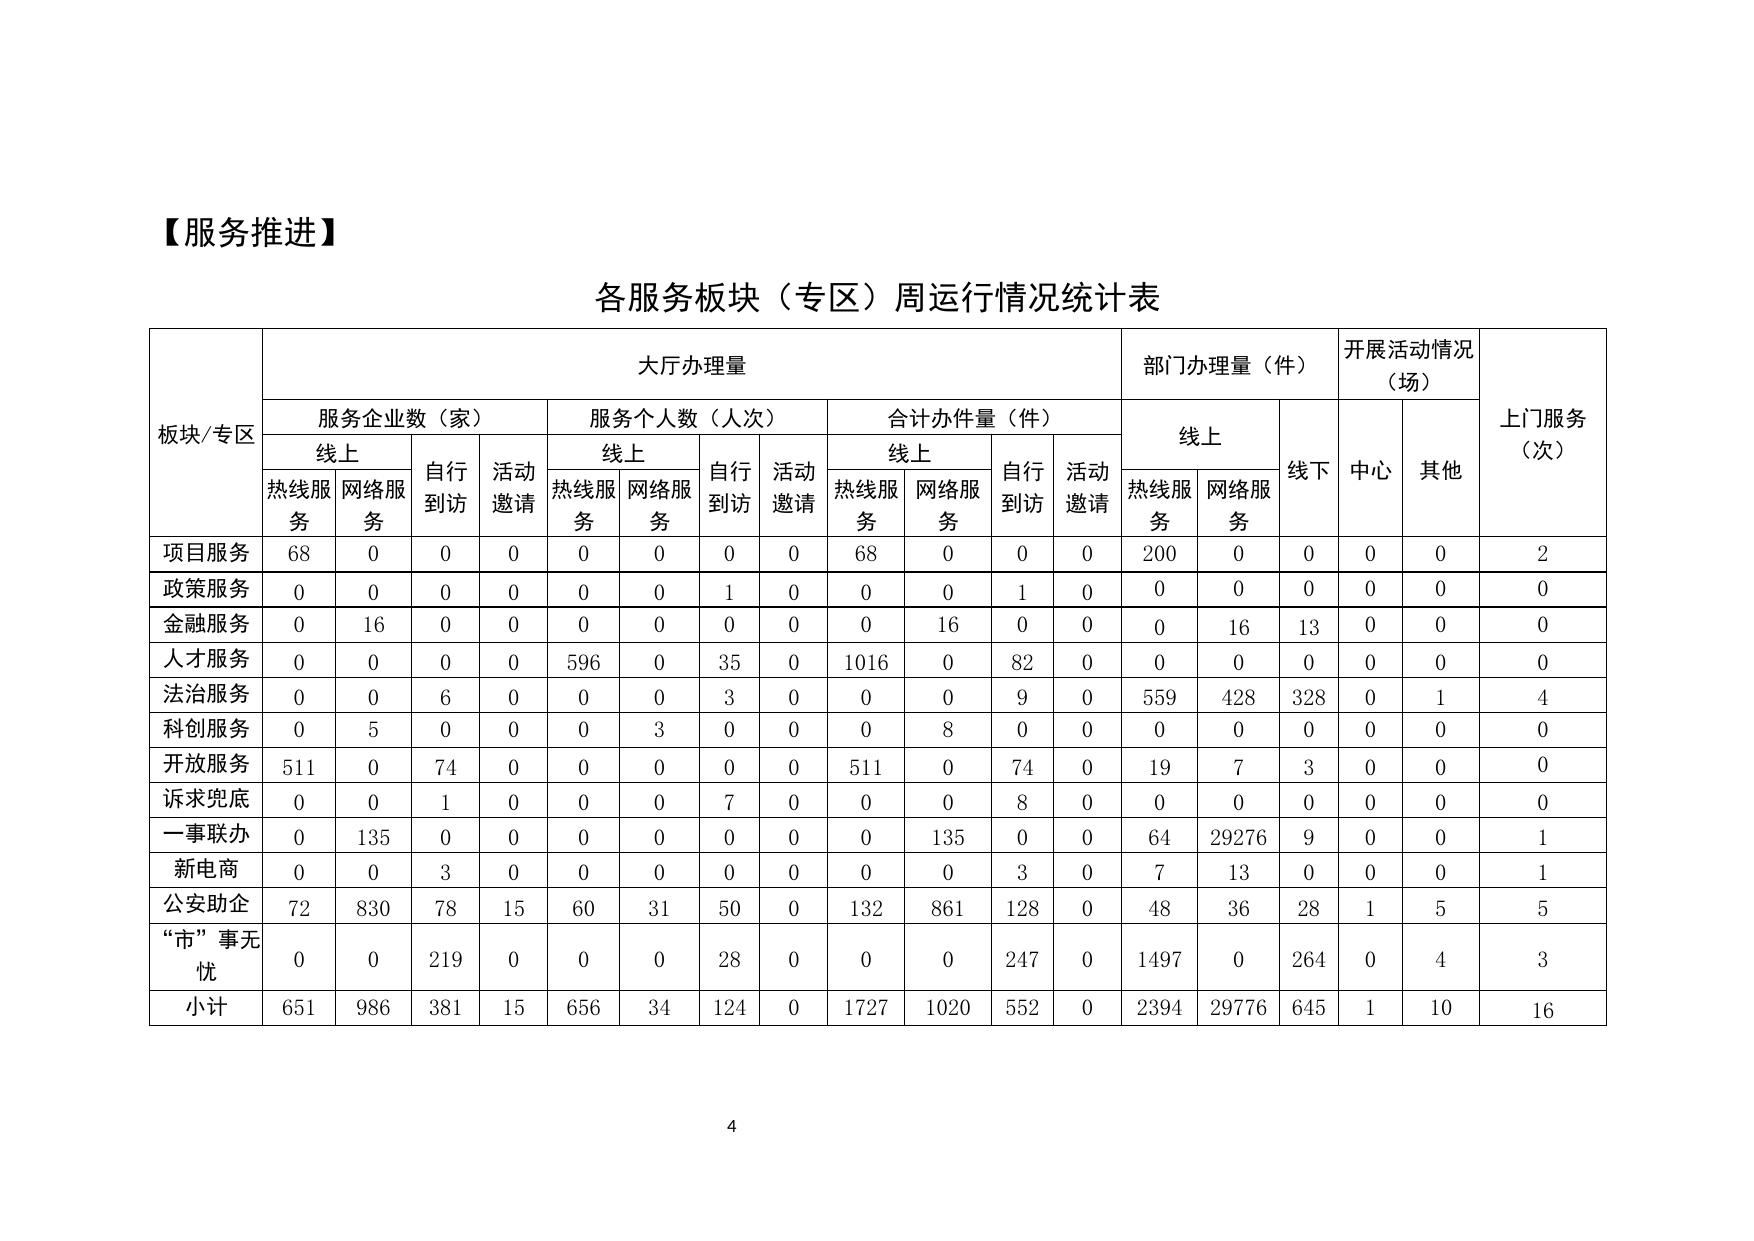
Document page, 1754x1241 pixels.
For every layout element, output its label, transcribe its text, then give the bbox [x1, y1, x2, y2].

table_cell 0 [480, 608, 547, 642]
table_cell 0 [760, 643, 827, 677]
table_cell 0 [760, 991, 827, 1025]
table_cell 50 [700, 888, 759, 922]
table_cell 8 [992, 783, 1053, 817]
table_cell 人才服务 [150, 643, 262, 677]
table_cell 诉求兜底 [150, 783, 262, 817]
table_cell 0 [1198, 783, 1279, 817]
table_cell “市”事无忧 [150, 924, 262, 990]
table_cell 0 [1054, 748, 1121, 782]
table_cell 自行到访 [700, 435, 759, 536]
table_cell 0 [1403, 643, 1479, 677]
table_cell 29276 [1198, 818, 1279, 852]
table_cell 247 [992, 924, 1053, 990]
table_cell 0 [336, 537, 411, 571]
table_cell 0 [1054, 643, 1121, 677]
table_cell 0 [548, 678, 619, 712]
table_cell 0 [620, 643, 699, 677]
table_cell 0 [620, 818, 699, 852]
table_cell 28 [700, 924, 759, 990]
table_cell 0 [1403, 608, 1479, 642]
table_cell 自行到访 [992, 435, 1053, 536]
table_cell 0 [336, 853, 411, 887]
table_cell 0 [1339, 537, 1402, 571]
table_cell 0 [1122, 573, 1197, 606]
table_cell 13 [1280, 608, 1338, 642]
table_cell 0 [700, 537, 759, 571]
table_cell 热线服务 [828, 470, 904, 536]
table_cell 0 [992, 818, 1053, 852]
table_cell 135 [336, 818, 411, 852]
table_cell 0 [1054, 573, 1121, 606]
text 【服务推进】 [150, 198, 1604, 263]
table_cell 政策服务 [150, 573, 262, 606]
table_cell 0 [1480, 713, 1606, 747]
table_cell 1020 [905, 991, 991, 1025]
table_cell 3 [412, 853, 479, 887]
table_cell 596 [548, 643, 619, 677]
table_cell 0 [700, 748, 759, 782]
table_cell 135 [905, 818, 991, 852]
table_cell 2394 [1122, 991, 1197, 1025]
table_cell 0 [828, 853, 904, 887]
table_cell 网络服务 [620, 470, 699, 536]
table_cell 82 [992, 643, 1053, 677]
table_cell 0 [1403, 573, 1479, 606]
table_cell 线下 [1280, 400, 1338, 536]
table_cell 0 [480, 853, 547, 887]
table_cell 1 [1339, 888, 1402, 922]
table_cell 656 [548, 991, 619, 1025]
table_cell 线上 [263, 435, 411, 469]
table_cell 60 [548, 888, 619, 922]
table_cell 0 [1339, 643, 1402, 677]
table_cell 小计 [150, 991, 262, 1025]
table_cell 0 [1054, 537, 1121, 571]
table_cell 0 [1122, 643, 1197, 677]
table_cell 0 [620, 853, 699, 887]
table_cell 219 [412, 924, 479, 990]
table_cell 网络服务 [1198, 470, 1279, 536]
table_cell 0 [1280, 783, 1338, 817]
table_cell 3 [1480, 924, 1606, 990]
table_cell 36 [1198, 888, 1279, 922]
table_cell 5 [1480, 888, 1606, 922]
table_cell 986 [336, 991, 411, 1025]
table_cell 0 [480, 643, 547, 677]
table_cell 0 [1339, 818, 1402, 852]
table_cell 0 [548, 537, 619, 571]
table_cell 0 [480, 748, 547, 782]
table_cell 0 [548, 783, 619, 817]
table_cell 1016 [828, 643, 904, 677]
table_cell 0 [1280, 853, 1338, 887]
table_cell 7 [1122, 853, 1197, 887]
table_cell 0 [1054, 608, 1121, 642]
table_cell 1497 [1122, 924, 1197, 990]
table_cell 0 [905, 537, 991, 571]
table_cell 15 [480, 888, 547, 922]
table_cell 0 [1054, 924, 1121, 990]
table_cell 0 [1198, 537, 1279, 571]
table_cell 5 [336, 713, 411, 747]
table_cell 0 [412, 608, 479, 642]
table_cell 0 [992, 537, 1053, 571]
table_cell 1 [1403, 678, 1479, 712]
table_cell 8 [905, 713, 991, 747]
table_cell 0 [1122, 783, 1197, 817]
table_cell 0 [1480, 573, 1606, 606]
table_cell 68 [263, 537, 335, 571]
table_cell 0 [412, 537, 479, 571]
table_cell 0 [760, 888, 827, 922]
table_cell 0 [620, 678, 699, 712]
table_cell 0 [1198, 924, 1279, 990]
table_cell 0 [480, 818, 547, 852]
table_cell 29776 [1198, 991, 1279, 1025]
table_cell 1 [1480, 853, 1606, 887]
table_cell 28 [1280, 888, 1338, 922]
table_cell 0 [548, 608, 619, 642]
table_cell 0 [548, 818, 619, 852]
table_cell 132 [828, 888, 904, 922]
table_cell 0 [1403, 713, 1479, 747]
table_cell 0 [1280, 643, 1338, 677]
table_cell 0 [828, 678, 904, 712]
table_cell 0 [412, 713, 479, 747]
table_cell 0 [336, 573, 411, 606]
table_cell 68 [828, 537, 904, 571]
table_cell 2 [1480, 537, 1606, 571]
table_cell 0 [336, 678, 411, 712]
table_cell 0 [263, 573, 335, 606]
table_cell 0 [905, 678, 991, 712]
table_cell 0 [1280, 537, 1338, 571]
table_cell 0 [905, 783, 991, 817]
table_cell 0 [992, 608, 1053, 642]
table_cell 559 [1122, 678, 1197, 712]
table_cell 4 [1403, 924, 1479, 990]
table_cell 线上 [548, 435, 699, 469]
table_cell 0 [263, 818, 335, 852]
table_cell 0 [1403, 537, 1479, 571]
table_cell 0 [1198, 643, 1279, 677]
table_cell 78 [412, 888, 479, 922]
table_cell 15 [480, 991, 547, 1025]
table_cell 0 [412, 573, 479, 606]
table_cell 74 [412, 748, 479, 782]
table_cell 3 [1280, 748, 1338, 782]
table_cell 公安助企 [150, 888, 262, 922]
table_cell 科创服务 [150, 713, 262, 747]
table_cell 3 [620, 713, 699, 747]
table_cell 0 [905, 643, 991, 677]
table_cell 0 [412, 643, 479, 677]
table_cell 651 [263, 991, 335, 1025]
table_cell 0 [1280, 713, 1338, 747]
table_cell 项目服务 [150, 537, 262, 571]
table_cell 0 [1403, 748, 1479, 782]
table_cell 0 [760, 608, 827, 642]
table_cell 0 [1122, 713, 1197, 747]
table_cell 0 [905, 748, 991, 782]
table_cell 0 [905, 924, 991, 990]
table_cell 0 [548, 748, 619, 782]
table_cell 0 [1054, 783, 1121, 817]
table_cell 16 [905, 608, 991, 642]
table_cell 服务企业数（家） [263, 400, 547, 433]
table_cell 0 [263, 678, 335, 712]
table_cell 3 [700, 678, 759, 712]
table_cell 4 [1480, 678, 1606, 712]
table_cell 0 [336, 643, 411, 677]
table_cell 法治服务 [150, 678, 262, 712]
table_cell 0 [263, 608, 335, 642]
table_cell 0 [1480, 748, 1606, 782]
table_cell 0 [480, 678, 547, 712]
table_cell 0 [1339, 924, 1402, 990]
table_cell 0 [1480, 643, 1606, 677]
table_cell 0 [828, 573, 904, 606]
table_cell 活动邀请 [760, 435, 827, 536]
table_cell 0 [760, 748, 827, 782]
table_cell 74 [992, 748, 1053, 782]
table_cell 0 [263, 643, 335, 677]
table_cell 其他 [1403, 400, 1479, 536]
table_cell 0 [263, 853, 335, 887]
table_header 板块/专区 [150, 329, 262, 536]
table_cell 0 [1054, 991, 1121, 1025]
table_cell 0 [760, 853, 827, 887]
table_cell 热线服务 [1122, 470, 1197, 536]
table_cell 16 [336, 608, 411, 642]
table_cell 35 [700, 643, 759, 677]
table_cell 9 [992, 678, 1053, 712]
table_cell 0 [905, 853, 991, 887]
table_cell 0 [760, 924, 827, 990]
table_cell 0 [760, 783, 827, 817]
table_cell 0 [620, 537, 699, 571]
table_cell 0 [1339, 573, 1402, 606]
table_cell 0 [1198, 713, 1279, 747]
table_cell 自行到访 [412, 435, 479, 536]
table_cell 0 [620, 783, 699, 817]
table_cell 1 [1339, 991, 1402, 1025]
table_cell 0 [1054, 818, 1121, 852]
table_header 开展活动情况（场） [1339, 329, 1479, 398]
table_cell 0 [263, 783, 335, 817]
table_cell 网络服务 [336, 470, 411, 536]
table_cell 0 [620, 924, 699, 990]
table_cell 645 [1280, 991, 1338, 1025]
table_cell 1 [1480, 818, 1606, 852]
table_cell 0 [992, 713, 1053, 747]
table_cell 0 [480, 783, 547, 817]
table_cell 热线服务 [263, 470, 335, 536]
table_cell 0 [480, 713, 547, 747]
table_cell 511 [828, 748, 904, 782]
table_cell 0 [700, 853, 759, 887]
table_cell 200 [1122, 537, 1197, 571]
table_cell 3 [992, 853, 1053, 887]
table_cell 0 [1339, 853, 1402, 887]
table_cell 0 [828, 713, 904, 747]
table_cell 一事联办 [150, 818, 262, 852]
table_cell 0 [1054, 713, 1121, 747]
table_cell 0 [828, 783, 904, 817]
table_cell 1 [700, 573, 759, 606]
table_cell 0 [548, 713, 619, 747]
table_header 大厅办理量 [263, 329, 1121, 398]
table_cell 328 [1280, 678, 1338, 712]
table_cell 网络服务 [905, 470, 991, 536]
table_cell 0 [1480, 783, 1606, 817]
table_cell 861 [905, 888, 991, 922]
table_cell 热线服务 [548, 470, 619, 536]
table_cell 0 [548, 853, 619, 887]
table_cell 0 [548, 573, 619, 606]
table_cell 0 [620, 748, 699, 782]
table_cell 0 [700, 713, 759, 747]
table_cell 0 [1403, 853, 1479, 887]
table_cell 0 [828, 608, 904, 642]
table_cell 0 [620, 573, 699, 606]
table_cell 0 [620, 608, 699, 642]
table_cell 128 [992, 888, 1053, 922]
table_cell 0 [1339, 748, 1402, 782]
table_cell 552 [992, 991, 1053, 1025]
table_cell 活动邀请 [480, 435, 547, 536]
table_cell 0 [1280, 573, 1338, 606]
table_cell 0 [760, 573, 827, 606]
table_cell 16 [1198, 608, 1279, 642]
table_cell 511 [263, 748, 335, 782]
table_cell 金融服务 [150, 608, 262, 642]
table_cell 7 [1198, 748, 1279, 782]
table_cell 64 [1122, 818, 1197, 852]
table_cell 0 [480, 537, 547, 571]
table_header 上门服务（次） [1480, 329, 1606, 536]
table_cell 0 [263, 924, 335, 990]
table_cell 0 [1339, 713, 1402, 747]
table_cell 31 [620, 888, 699, 922]
table_cell 0 [760, 537, 827, 571]
table_cell 124 [700, 991, 759, 1025]
table_cell 13 [1198, 853, 1279, 887]
table_cell 0 [548, 924, 619, 990]
table_cell 10 [1403, 991, 1479, 1025]
table_cell 0 [336, 748, 411, 782]
table_cell 0 [336, 924, 411, 990]
table_cell 0 [1054, 853, 1121, 887]
table_cell 1 [412, 783, 479, 817]
table_cell 0 [336, 783, 411, 817]
table_cell 中心 [1339, 400, 1402, 536]
table_cell 0 [828, 818, 904, 852]
table_cell 线上 [828, 435, 991, 469]
table_cell 264 [1280, 924, 1338, 990]
table_cell 0 [700, 818, 759, 852]
table_cell 0 [1054, 888, 1121, 922]
table_cell 72 [263, 888, 335, 922]
table_cell 服务个人数（人次） [548, 400, 827, 433]
table_cell 线上 [1122, 400, 1279, 469]
table_cell 合计办件量（件） [828, 400, 1121, 433]
table_cell 1727 [828, 991, 904, 1025]
table_cell 0 [1403, 818, 1479, 852]
table_cell 0 [1339, 608, 1402, 642]
table_cell 0 [1054, 678, 1121, 712]
table_cell 开放服务 [150, 748, 262, 782]
table_cell 0 [263, 713, 335, 747]
table_cell 0 [1339, 783, 1402, 817]
table_cell 0 [480, 924, 547, 990]
table_cell 34 [620, 991, 699, 1025]
table_cell 6 [412, 678, 479, 712]
table_cell 新电商 [150, 853, 262, 887]
table_cell 0 [1403, 783, 1479, 817]
table_cell 0 [760, 713, 827, 747]
table_cell 9 [1280, 818, 1338, 852]
table_cell 0 [905, 573, 991, 606]
table_cell 16 [1480, 991, 1606, 1025]
text 各服务板块（专区）周运行情况统计表 [150, 263, 1604, 328]
table_cell 活动邀请 [1054, 435, 1121, 536]
table_cell 0 [480, 573, 547, 606]
table_cell 0 [760, 818, 827, 852]
table_cell 0 [1198, 573, 1279, 606]
table_cell 0 [1339, 678, 1402, 712]
table_cell 0 [700, 608, 759, 642]
table_cell 0 [760, 678, 827, 712]
table_cell 0 [828, 924, 904, 990]
table_cell 830 [336, 888, 411, 922]
table_cell 7 [700, 783, 759, 817]
table_cell 428 [1198, 678, 1279, 712]
table_header 部门办理量（件） [1122, 329, 1338, 398]
table_cell 1 [992, 573, 1053, 606]
table_cell 0 [1122, 608, 1197, 642]
table_cell 48 [1122, 888, 1197, 922]
table_cell 0 [1480, 608, 1606, 642]
table_cell 381 [412, 991, 479, 1025]
table_cell 5 [1403, 888, 1479, 922]
table_cell 0 [412, 818, 479, 852]
table_cell 19 [1122, 748, 1197, 782]
